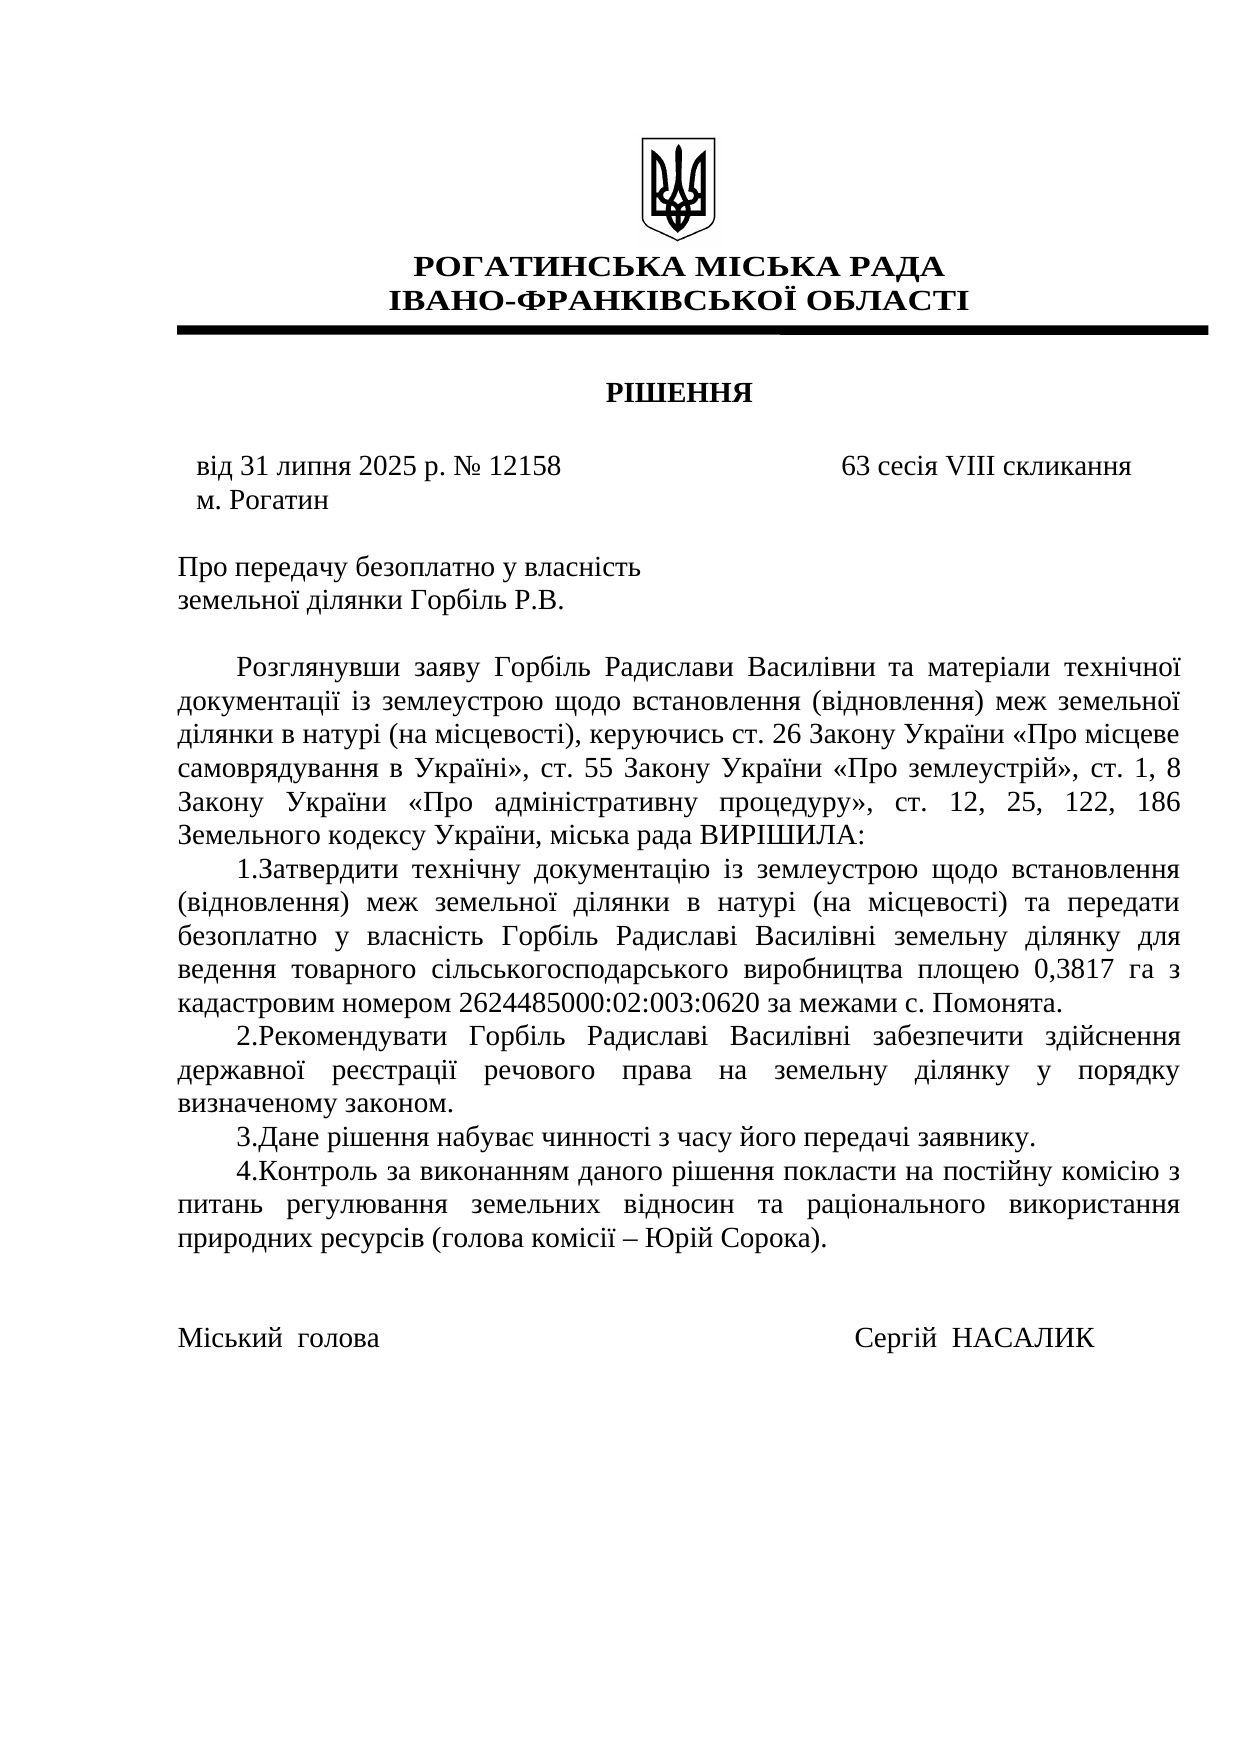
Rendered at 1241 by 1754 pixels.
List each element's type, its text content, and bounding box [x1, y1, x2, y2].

text 3.Дане рішення набуває чинності з часу його передачі заявнику. [177, 1119, 1181, 1153]
text Про передачу безоплатно у власність [177, 549, 1237, 582]
text Міський голова Сергій НАСАЛИК [177, 1320, 1181, 1354]
text 2.Рекомендувати Горбіль Радиславі Василівні забезпечити здійснення державної реєстрації речового права на земельну ділянку у порядку визначеному законом. [177, 1018, 1181, 1119]
text РІШЕННЯ [177, 375, 1181, 408]
text 4.Контроль за виконанням даного рішення покласти на постійну комісію з питань регулювання земельних відносин та раціонального використання природних ресурсів (голова комісії – Юрій Сорока). [177, 1153, 1181, 1253]
text м. Рогатин [196, 482, 1237, 515]
text ІВАНО-ФРАНКІВСЬКОЇ ОБЛАСТІ [177, 283, 1181, 316]
text від 31 липня 2025 р. № 12158 63 сесія VIII скликання [196, 448, 1237, 482]
text 1.Затвердити технічну документацію із землеустрою щодо встановлення (відновлення) меж земельної ділянки в натурі (на місцевості) та передати безоплатно у власність Горбіль Радиславі Василівні земельну ділянку для ведення товарного сільськогосподарського виробництва площею 0,3817 га з кадастровим номером 2624485000:02:003:0620 за межами с. Помонята. [177, 851, 1181, 1018]
text Розглянувши заяву Горбіль Радислави Василівни та матеріали технічної документації із землеустрою щодо встановлення (відновлення) меж земельної ділянки в натурі (на місцевості), керуючись ст. 26 Закону України «Про місцеве самоврядування в Україні», ст. 55 Закону України «Про землеустрій», ст. 1, 8 Закону України «Про адміністративну процедуру», ст. 12, 25, 122, 186 Земельного кодексу України, міська рада ВИРІШИЛА: [177, 649, 1181, 851]
text земельної ділянки Горбіль Р.В. [177, 582, 1181, 616]
text РОГАТИНСЬКА МІСЬКА РАДА [177, 249, 1181, 283]
